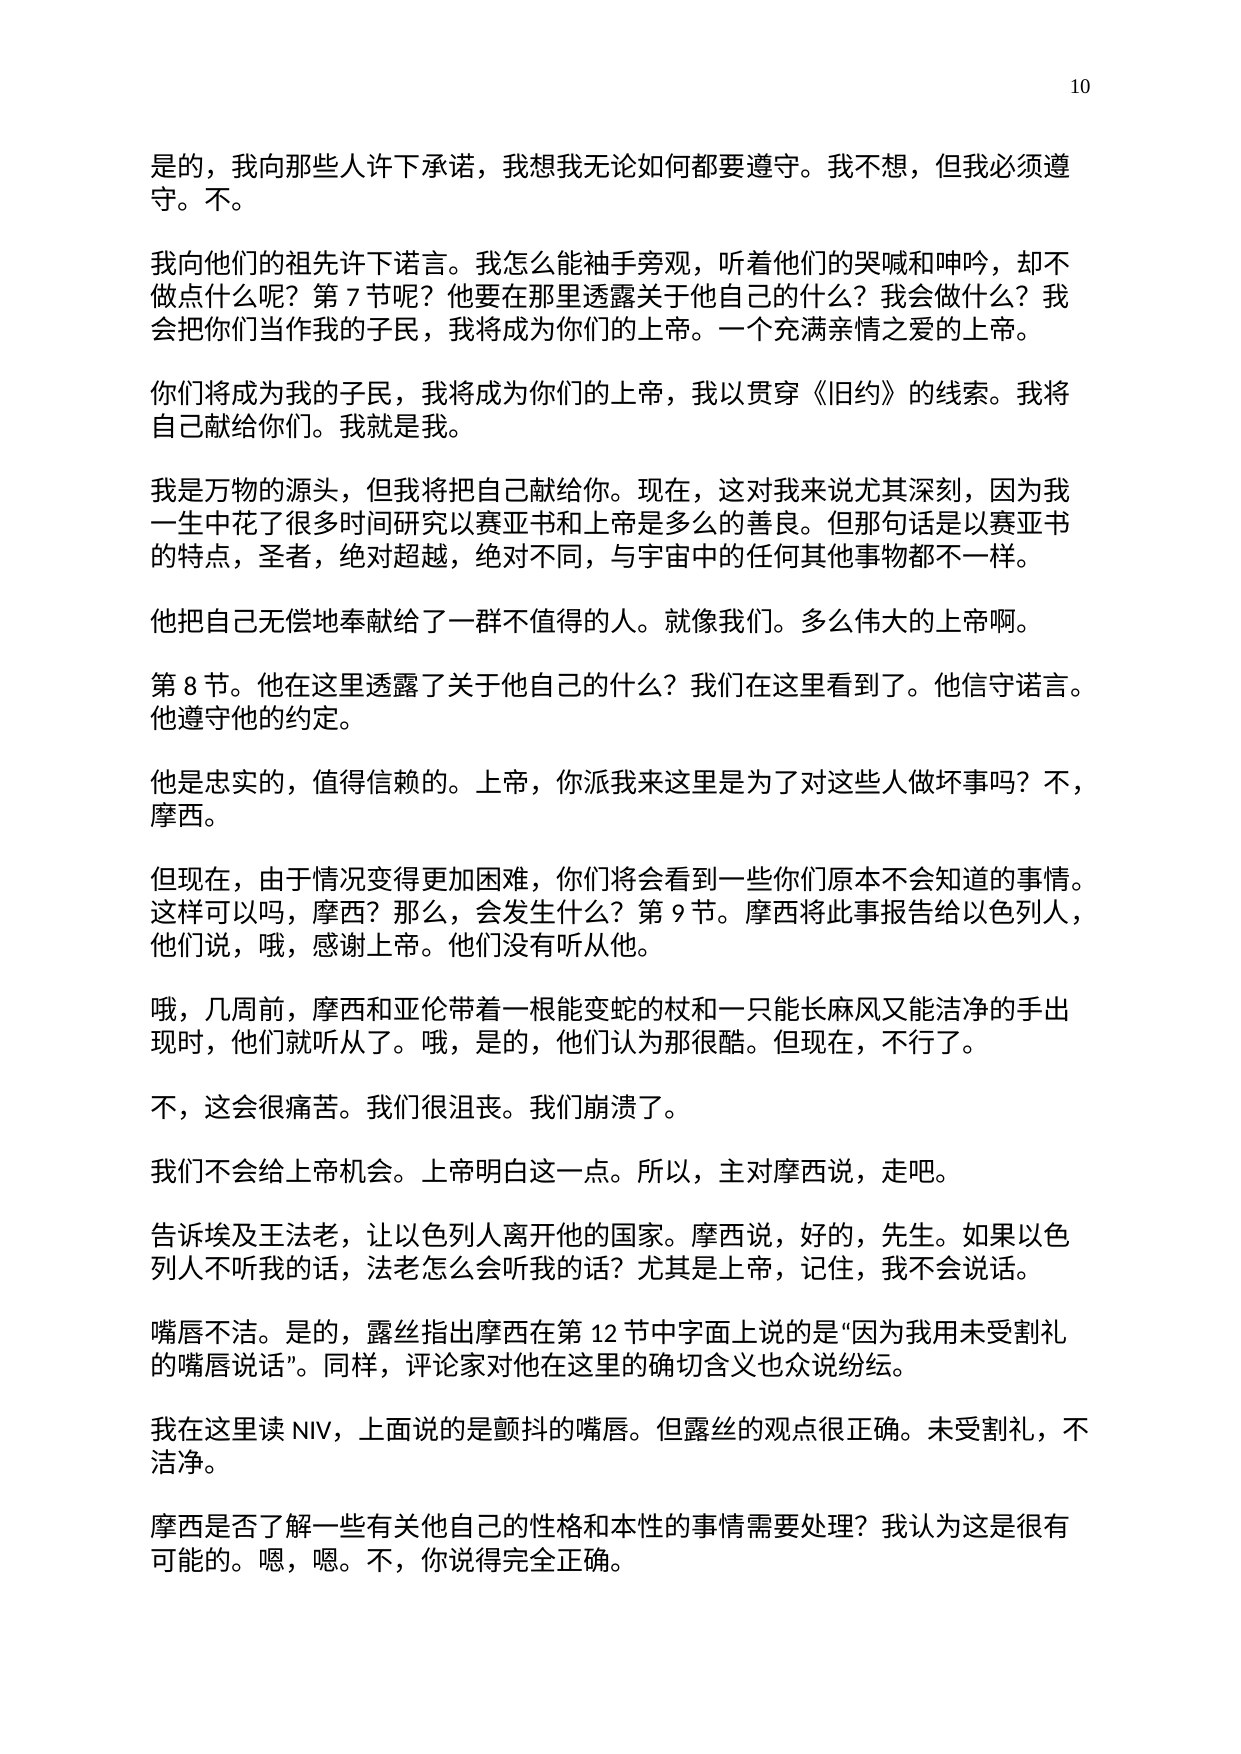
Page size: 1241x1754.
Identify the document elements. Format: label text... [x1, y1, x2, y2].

text 我是万物的源头，但我将把自己献给你。现在，这对我来说尤其深刻，因为我一生中花了很多时间研究以赛亚书和上帝是多么的善良。但那句话是以赛亚书的特点，圣者，绝对超越，绝对不同，与宇宙中的任何其他事物都不一样。 [150, 474, 1090, 574]
text 他把自己无偿地奉献给了一群不值得的人。就像我们。多么伟大的上帝啊。 [150, 605, 1090, 638]
text 哦，几周前，摩西和亚伦带着一根能变蛇的杖和一只能长麻风又能洁净的手出现时，他们就听从了。哦，是的，他们认为那很酷。但现在，不行了。 [150, 993, 1090, 1059]
text 第 8 节。他在这里透露了关于他自己的什么？我们在这里看到了。他信守诺言。他遵守他的约定。 [150, 669, 1090, 735]
text 嘴唇不洁。是的，露丝指出摩西在第 12 节中字面上说的是“因为我用未受割礼的嘴唇说话”。同样，评论家对他在这里的确切含义也众说纷纭。 [150, 1316, 1090, 1382]
text 你们将成为我的子民，我将成为你们的上帝，我以贯穿《旧约》的线索。我将自己献给你们。我就是我。 [150, 377, 1090, 443]
text 但现在，由于情况变得更加困难，你们将会看到一些你们原本不会知道的事情。这样可以吗，摩西？那么，会发生什么？第 9 节。摩西将此事报告给以色列人，他们说，哦，感谢上帝。他们没有听从他。 [150, 863, 1090, 962]
text 摩西是否了解一些有关他自己的性格和本性的事情需要处理？我认为这是很有可能的。嗯，嗯。不，你说得完全正确。 [150, 1511, 1090, 1577]
text 我向他们的祖先许下诺言。我怎么能袖手旁观，听着他们的哭喊和呻吟，却不做点什么呢？第 7 节呢？他要在那里透露关于他自己的什么？我会做什么？我会把你们当作我的子民，我将成为你们的上帝。一个充满亲情之爱的上帝。 [150, 247, 1090, 346]
text 是的，我向那些人许下承诺，我想我无论如何都要遵守。我不想，但我必须遵守。不。 [150, 150, 1090, 216]
text 告诉埃及王法老，让以色列人离开他的国家。摩西说，好的，先生。如果以色列人不听我的话，法老怎么会听我的话？尤其是上帝，记住，我不会说话。 [150, 1219, 1090, 1285]
text 我在这里读 NIV，上面说的是颤抖的嘴唇。但露丝的观点很正确。未受割礼，不洁净。 [150, 1413, 1090, 1479]
text 我们不会给上帝机会。上帝明白这一点。所以，主对摩西说，走吧。 [150, 1155, 1090, 1188]
text 不，这会很痛苦。我们很沮丧。我们崩溃了。 [150, 1091, 1090, 1124]
text 他是忠实的，值得信赖的。上帝，你派我来这里是为了对这些人做坏事吗？不，摩西。 [150, 766, 1090, 832]
